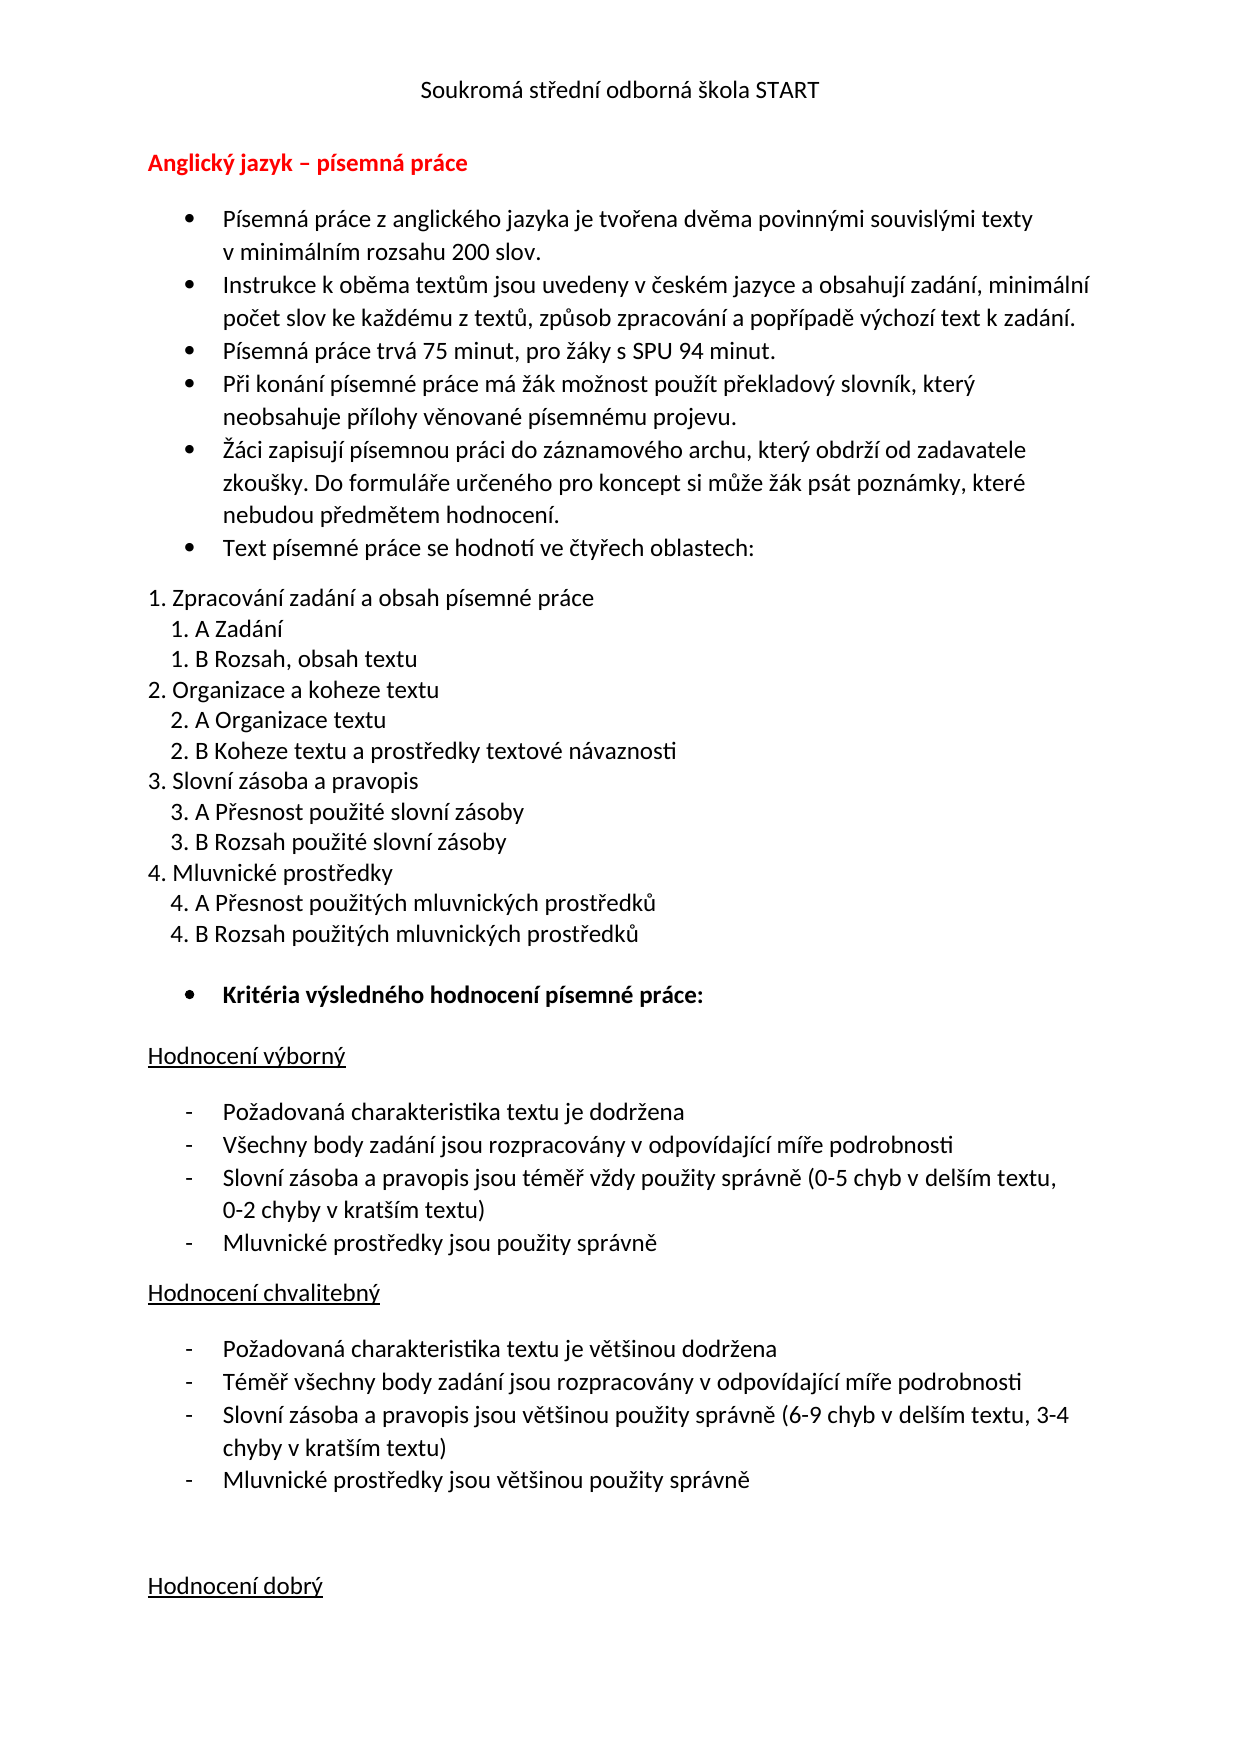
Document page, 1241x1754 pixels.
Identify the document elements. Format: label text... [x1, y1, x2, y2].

text 4. Mluvnické prostředky [148, 857, 1093, 887]
list Všechny body zadání jsou rozpracovány v odpovídající míře podrobnosti [185, 1129, 1093, 1159]
list Mluvnické prostředky jsou většinou použity správně [185, 1464, 1093, 1495]
list Téměř všechny body zadání jsou rozpracovány v odpovídající míře podrobnosti [185, 1366, 1093, 1396]
list Mluvnické prostředky jsou použity správně [185, 1227, 1093, 1258]
text 1. A Zadání [148, 613, 1093, 643]
list Požadovaná charakteristika textu je dodržena [185, 1096, 1093, 1126]
list Při konání písemné práce má žák možnost použít překladový slovník, který neobsahuje přílohy věnované písemnému projevu. [185, 368, 1093, 431]
text 3. A Přesnost použité slovní zásoby [148, 796, 1093, 826]
text Anglický jazyk – písemná práce [148, 148, 1093, 178]
list Instrukce k oběma textům jsou uvedeny v českém jazyce a obsahují zadání, minimální počet slov ke každému z textů, způsob zpracování a popřípadě výchozí text k zadání. [185, 269, 1093, 333]
list Text písemné práce se hodnotí ve čtyřech oblastech: [185, 533, 1093, 563]
text 2. B Koheze textu a prostředky textové návaznosti [148, 735, 1093, 765]
list Písemná práce trvá 75 minut, pro žáky s SPU 94 minut. [185, 335, 1093, 366]
text 4. B Rozsah použitých mluvnických prostředků [148, 918, 1093, 948]
list Požadovaná charakteristika textu je většinou dodržena [185, 1333, 1093, 1363]
text 1. B Rozsah, obsah textu [148, 643, 1093, 674]
list Písemná práce z anglického jazyka je tvořena dvěma povinnými souvislými texty v minimálním rozsahu 200 slov. [185, 203, 1093, 267]
text 1. Zpracování zadání a obsah písemné práce [148, 582, 1093, 613]
text 3. B Rozsah použité slovní zásoby [148, 826, 1093, 857]
text 4. A Přesnost použitých mluvnických prostředků [148, 887, 1093, 918]
list Žáci zapisují písemnou práci do záznamového archu, který obdrží od zadavatele zkoušky. Do formuláře určeného pro koncept si může žák psát poznámky, které nebudou předmětem hodnocení. [185, 434, 1093, 530]
list Kritéria výsledného hodnocení písemné práce: [185, 979, 1093, 1009]
list 0-2 chyby v kratším textu) [223, 1194, 1093, 1225]
text 3. Slovní zásoba a pravopis [148, 765, 1093, 796]
text 2. Organizace a koheze textu [148, 674, 1093, 704]
list Slovní zásoba a pravopis jsou téměř vždy použity správně (0-5 chyb v delším textu, [185, 1162, 1093, 1192]
text Hodnocení chvalitebný [148, 1277, 1093, 1308]
text 2. A Organizace textu [148, 704, 1093, 735]
text Hodnocení dobrý [148, 1570, 1093, 1601]
text Hodnocení výborný [148, 1040, 1093, 1071]
list Slovní zásoba a pravopis jsou většinou použity správně (6-9 chyb v delším textu, 3-4 chyby v kratším textu) [185, 1399, 1093, 1462]
